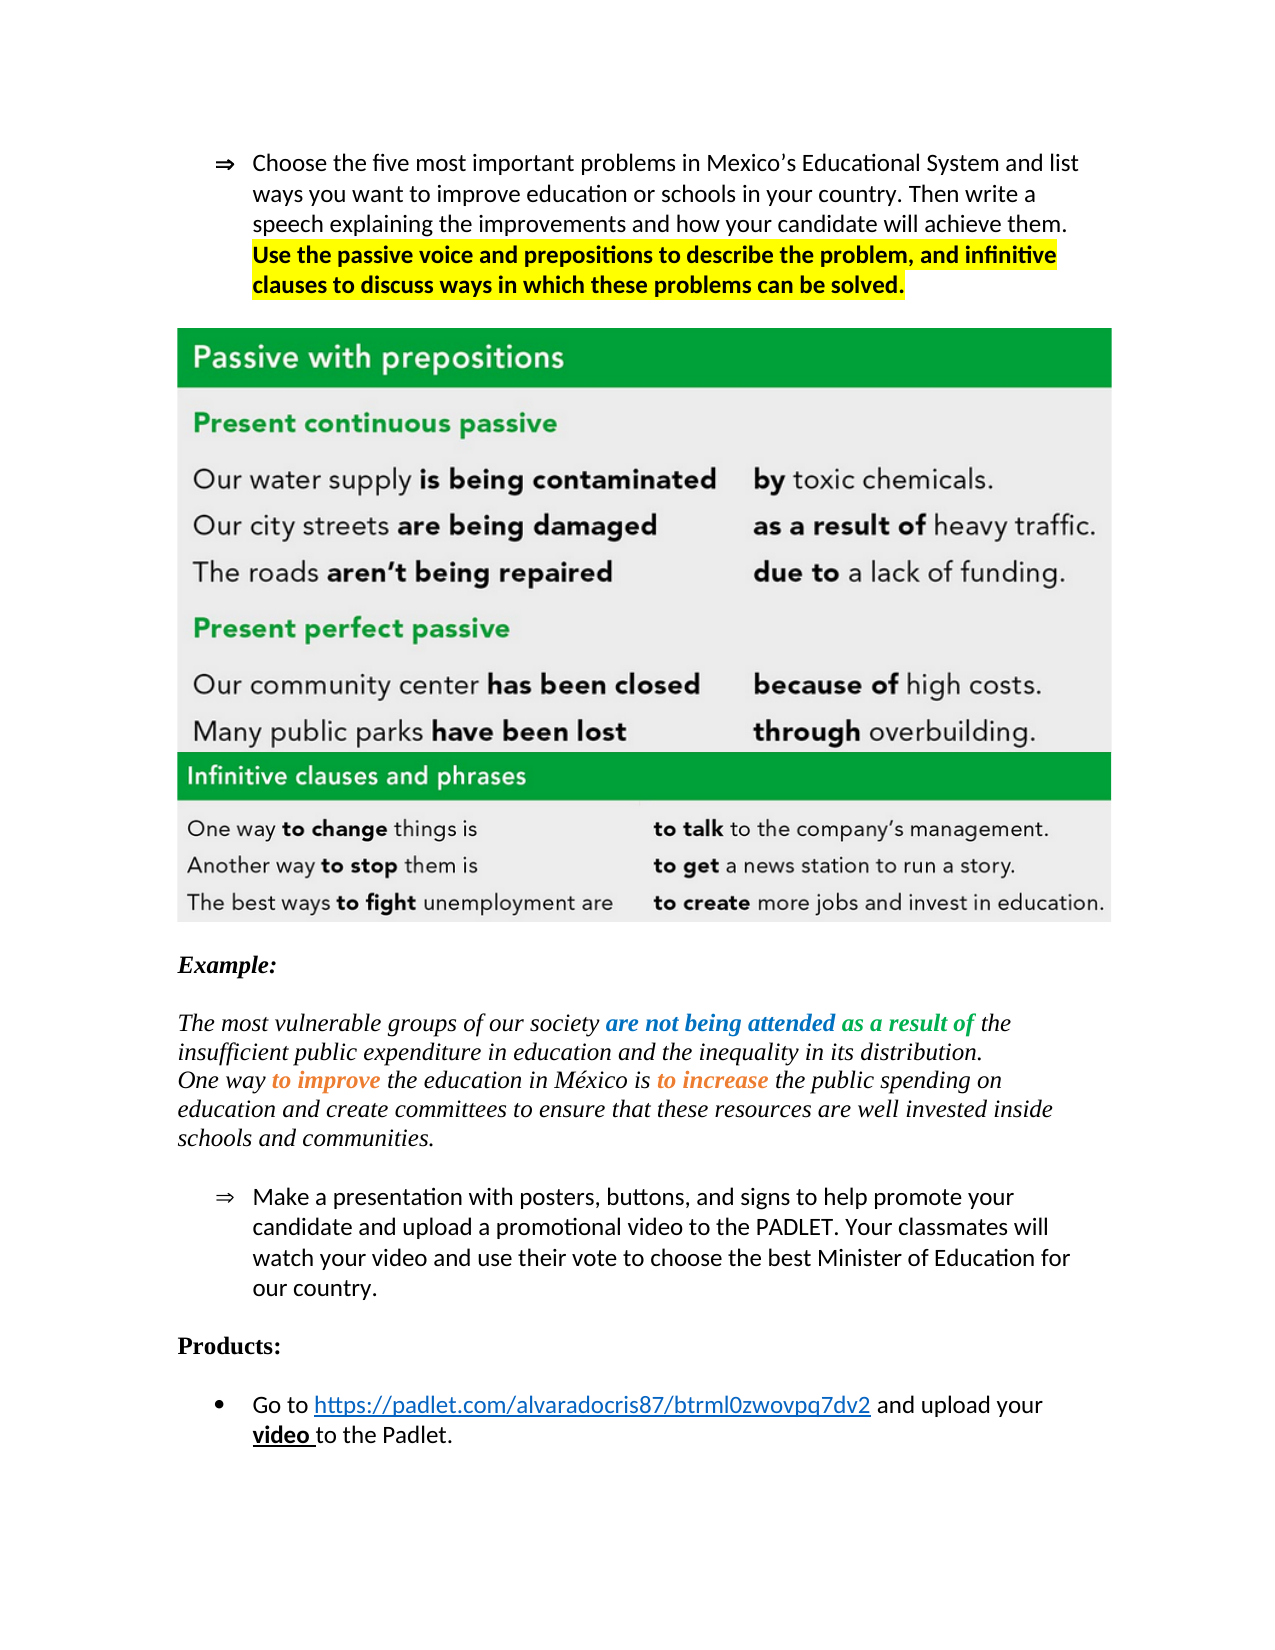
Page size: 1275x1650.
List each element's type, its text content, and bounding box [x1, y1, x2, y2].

text The most vulnerable groups of our society are not being attended as a result of the insufficient public expenditure in education and the inequality in its distribution. [177, 1008, 1098, 1066]
text Example: [177, 951, 1098, 979]
picture [177, 328, 1112, 922]
list Go to https://padlet.com/alvaradocris87/btrml0zwovpq7dv2 and upload your video to the Padlet. [215, 1389, 1098, 1450]
text One way to improve the education in México is to increase the public spending on education and create committees to ensure that these resources are well invested inside schools and communities. [177, 1066, 1098, 1152]
text Products: [177, 1331, 1098, 1360]
list Make a presentation with posters, buttons, and signs to help promote your candidate and upload a promotional video to the PADLET. Your classmates will watch your video and use their vote to choose the best Minister of Education for our country. [215, 1181, 1098, 1303]
list Choose the five most important problems in Mexico’s Educational System and list ways you want to improve education or schools in your country. Then write a speech explaining the improvements and how your candidate will achieve them. Use the passive voice and prepositions to describe the problem, and infinitive clauses to discuss ways in which these problems can be solved. [215, 148, 1098, 300]
